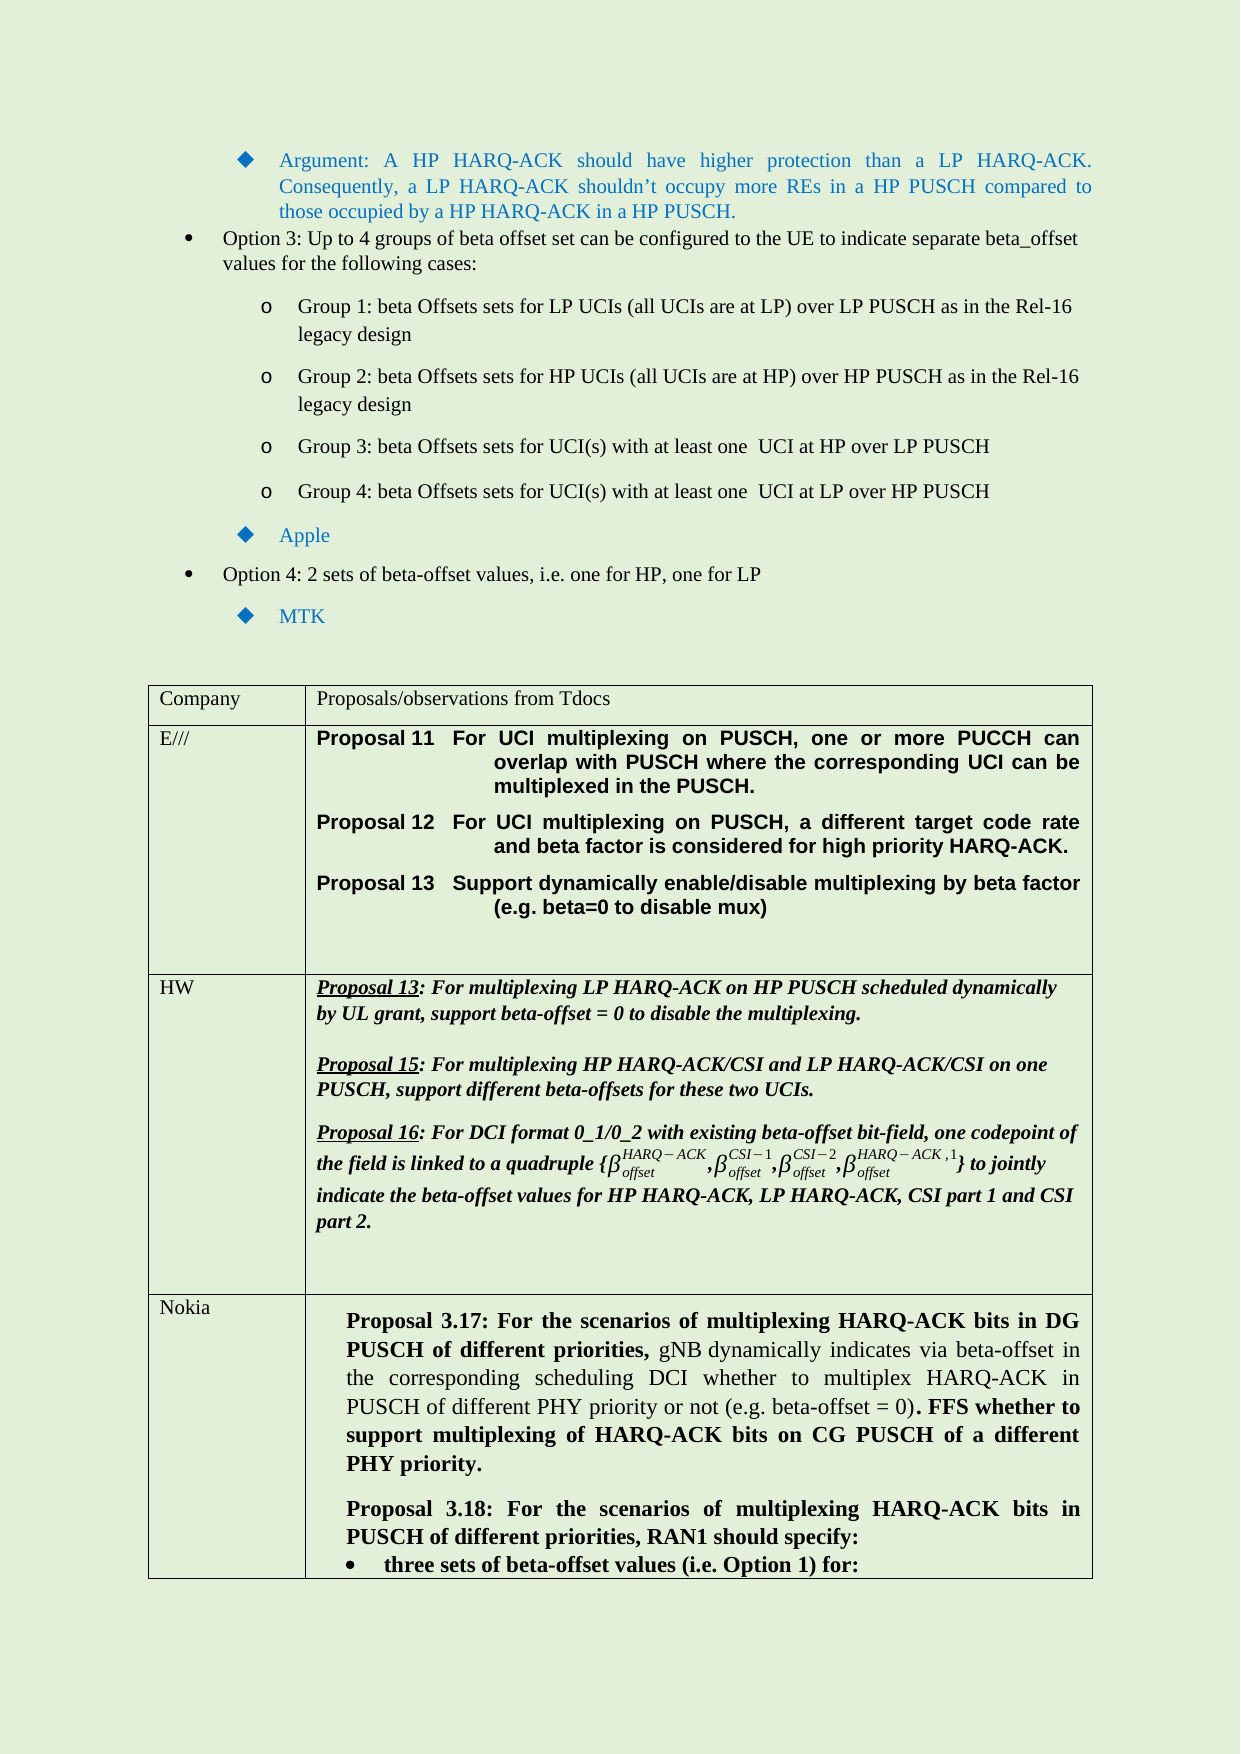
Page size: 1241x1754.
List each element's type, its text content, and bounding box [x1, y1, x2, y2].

table_cell Nokia [149, 1295, 305, 1578]
list Group 3: beta Offsets sets for UCI(s) with at least one UCI at HP over LP PUSCH [260, 434, 1093, 460]
table_cell For UCI multiplexing on PUSCH, one or more PUCCH can overlap with PUSCH where the corresponding UCI can be multiplexed in the PUSCH. For UCI multiplexing on PUSCH, a different target code rate and beta factor is considered for high priority HARQ-ACK. Support dynamically enable/disable multiplexing by beta factor (e.g. beta=0 to disable mux) [306, 726, 1092, 973]
list Argument: A HP HARQ-ACK should have higher protection than a LP HARQ-ACK. Consequently, a LP HARQ-ACK shouldn’t occupy more REs in a HP PUSCH compared to those occupied by a HP HARQ-ACK in a HP PUSCH. [235, 148, 1093, 223]
list MTK [235, 604, 1093, 628]
list Option 3: Up to 4 groups of beta offset set can be configured to the UE to indicate separate beta_offset values for the following cases: [185, 225, 1093, 275]
table_header Company [149, 686, 305, 725]
list Group 1: beta Offsets sets for LP UCIs (all UCIs are at LP) over LP PUSCH as in the Rel-16 legacy design [260, 294, 1093, 346]
table_cell E/// [149, 726, 305, 973]
table_cell Proposal 13: For multiplexing LP HARQ-ACK on HP PUSCH scheduled dynamically by UL grant, support beta-offset = 0 to disable the multiplexing. Proposal 15: For multiplexing HP HARQ-ACK/CSI and LP HARQ-ACK/CSI on one PUSCH, support different beta-offsets for these two UCIs. Proposal 16: For DCI format 0_1/0_2 with existing beta-offset bit-field, one codepoint of the field is linked to a quadruple {,,,} to jointly indicate the beta-offset values for HP HARQ-ACK, LP HARQ-ACK, CSI part 1 and CSI part 2. [306, 975, 1092, 1294]
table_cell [306, 1295, 1092, 1578]
table_header Proposals/observations from Tdocs [306, 686, 1092, 725]
list Apple [235, 523, 1093, 547]
table_cell HW [149, 975, 305, 1294]
list Group 2: beta Offsets sets for HP UCIs (all UCIs are at HP) over HP PUSCH as in the Rel-16 legacy design [260, 364, 1093, 416]
list Option 4: 2 sets of beta-offset values, i.e. one for HP, one for LP [185, 562, 1093, 586]
list Group 4: beta Offsets sets for UCI(s) with at least one UCI at LP over HP PUSCH [260, 479, 1093, 504]
